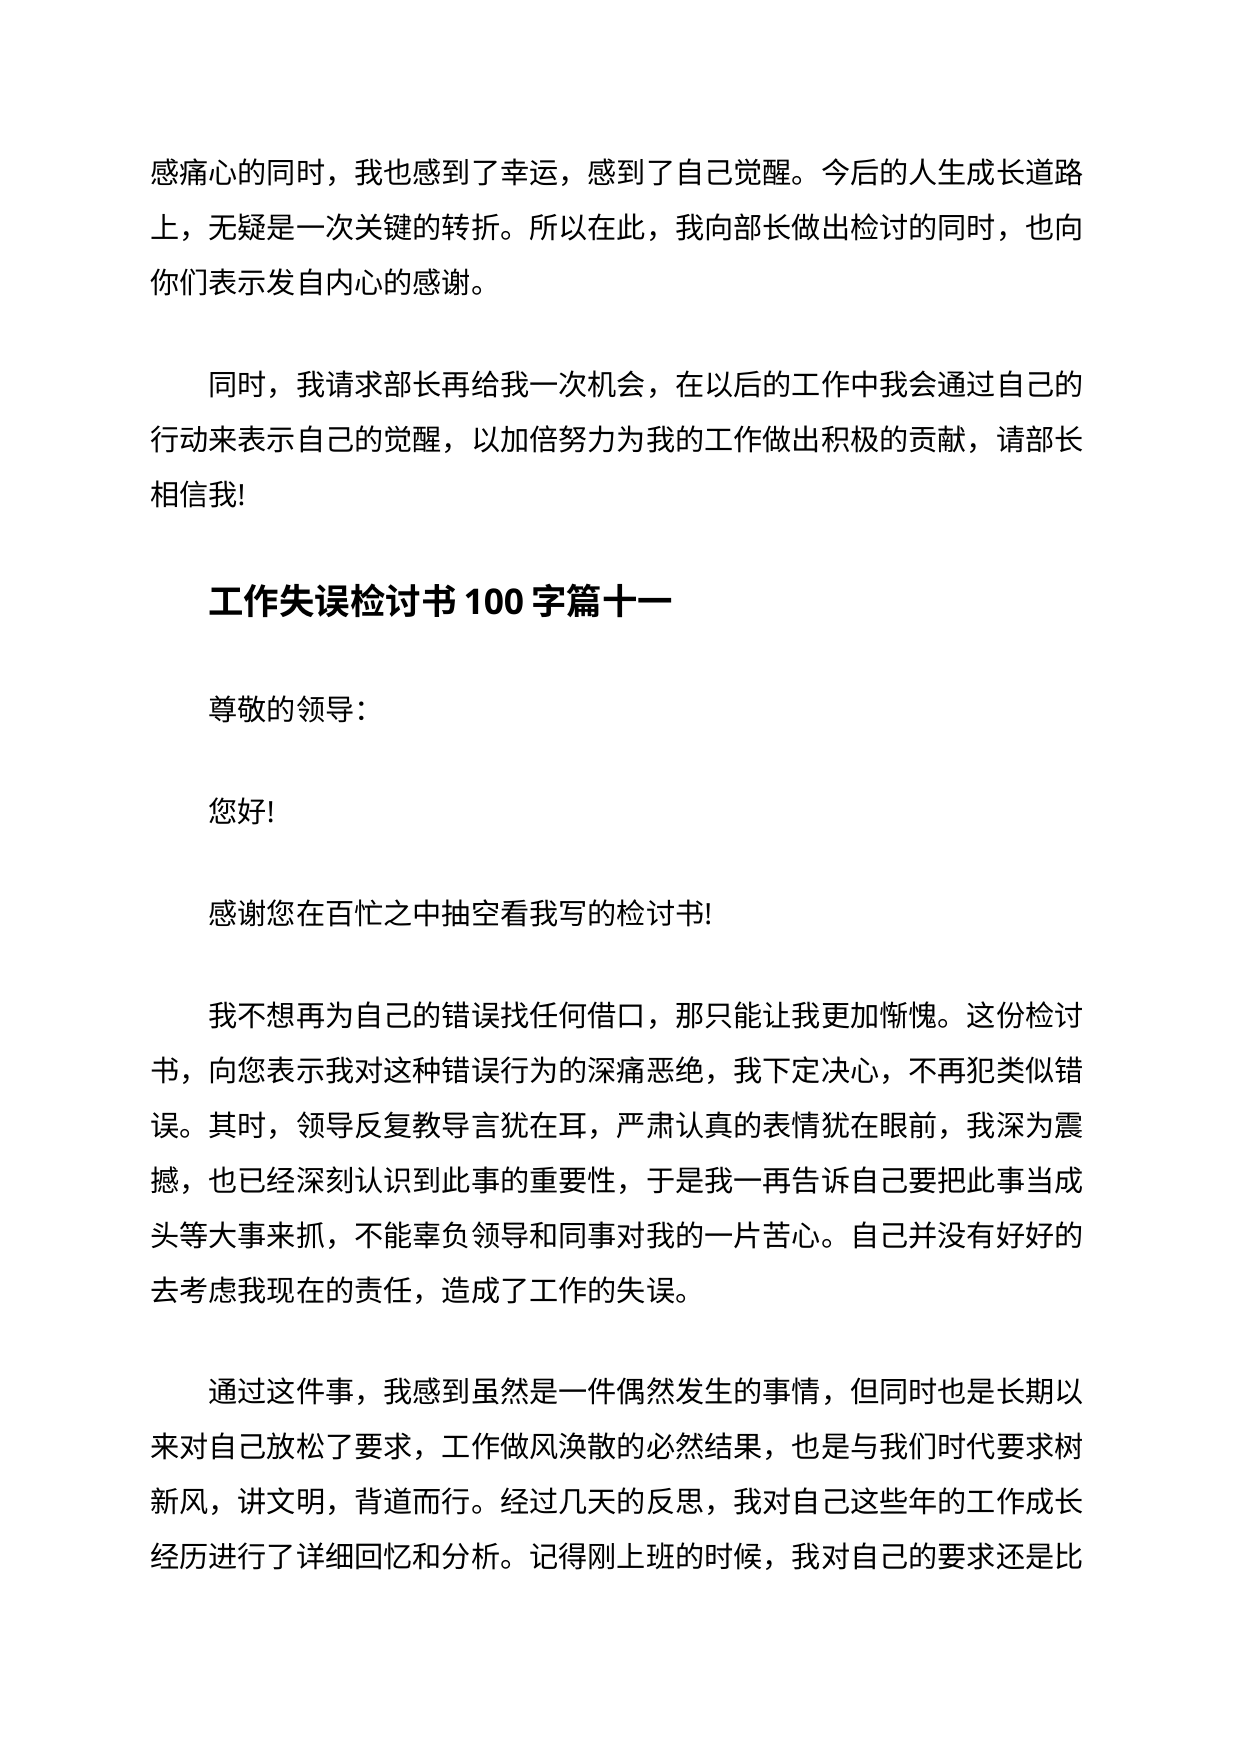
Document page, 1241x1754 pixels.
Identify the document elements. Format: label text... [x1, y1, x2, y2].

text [150, 150, 1090, 302]
text 您好! [150, 789, 1090, 831]
text 工作失误检讨书100字篇十一 [150, 573, 1090, 625]
text 尊敬的领导： [150, 687, 1090, 729]
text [150, 1369, 1090, 1576]
text 感谢您在百忙之中抽空看我写的检讨书! [150, 891, 1090, 933]
text 我不想再为自己的错误找任何借口，那只能让我更加惭愧。这份检讨书，向您表示我对这种错误行为的深痛恶绝，我下定决心，不再犯类似错误。其时，领导反复教导言犹在耳，严肃认真的表情犹在眼前，我深为震撼，也已经深刻认识到此事的重要性，于是我一再告诉自己要把此事当成头等大事来抓，不能辜负领导和同事对我的一片苦心。自己并没有好好的去考虑我现在的责任，造成了工作的失误。 [150, 993, 1090, 1309]
text 同时，我请求部长再给我一次机会，在以后的工作中我会通过自己的行动来表示自己的觉醒，以加倍努力为我的工作做出积极的贡献，请部长相信我! [150, 362, 1090, 514]
